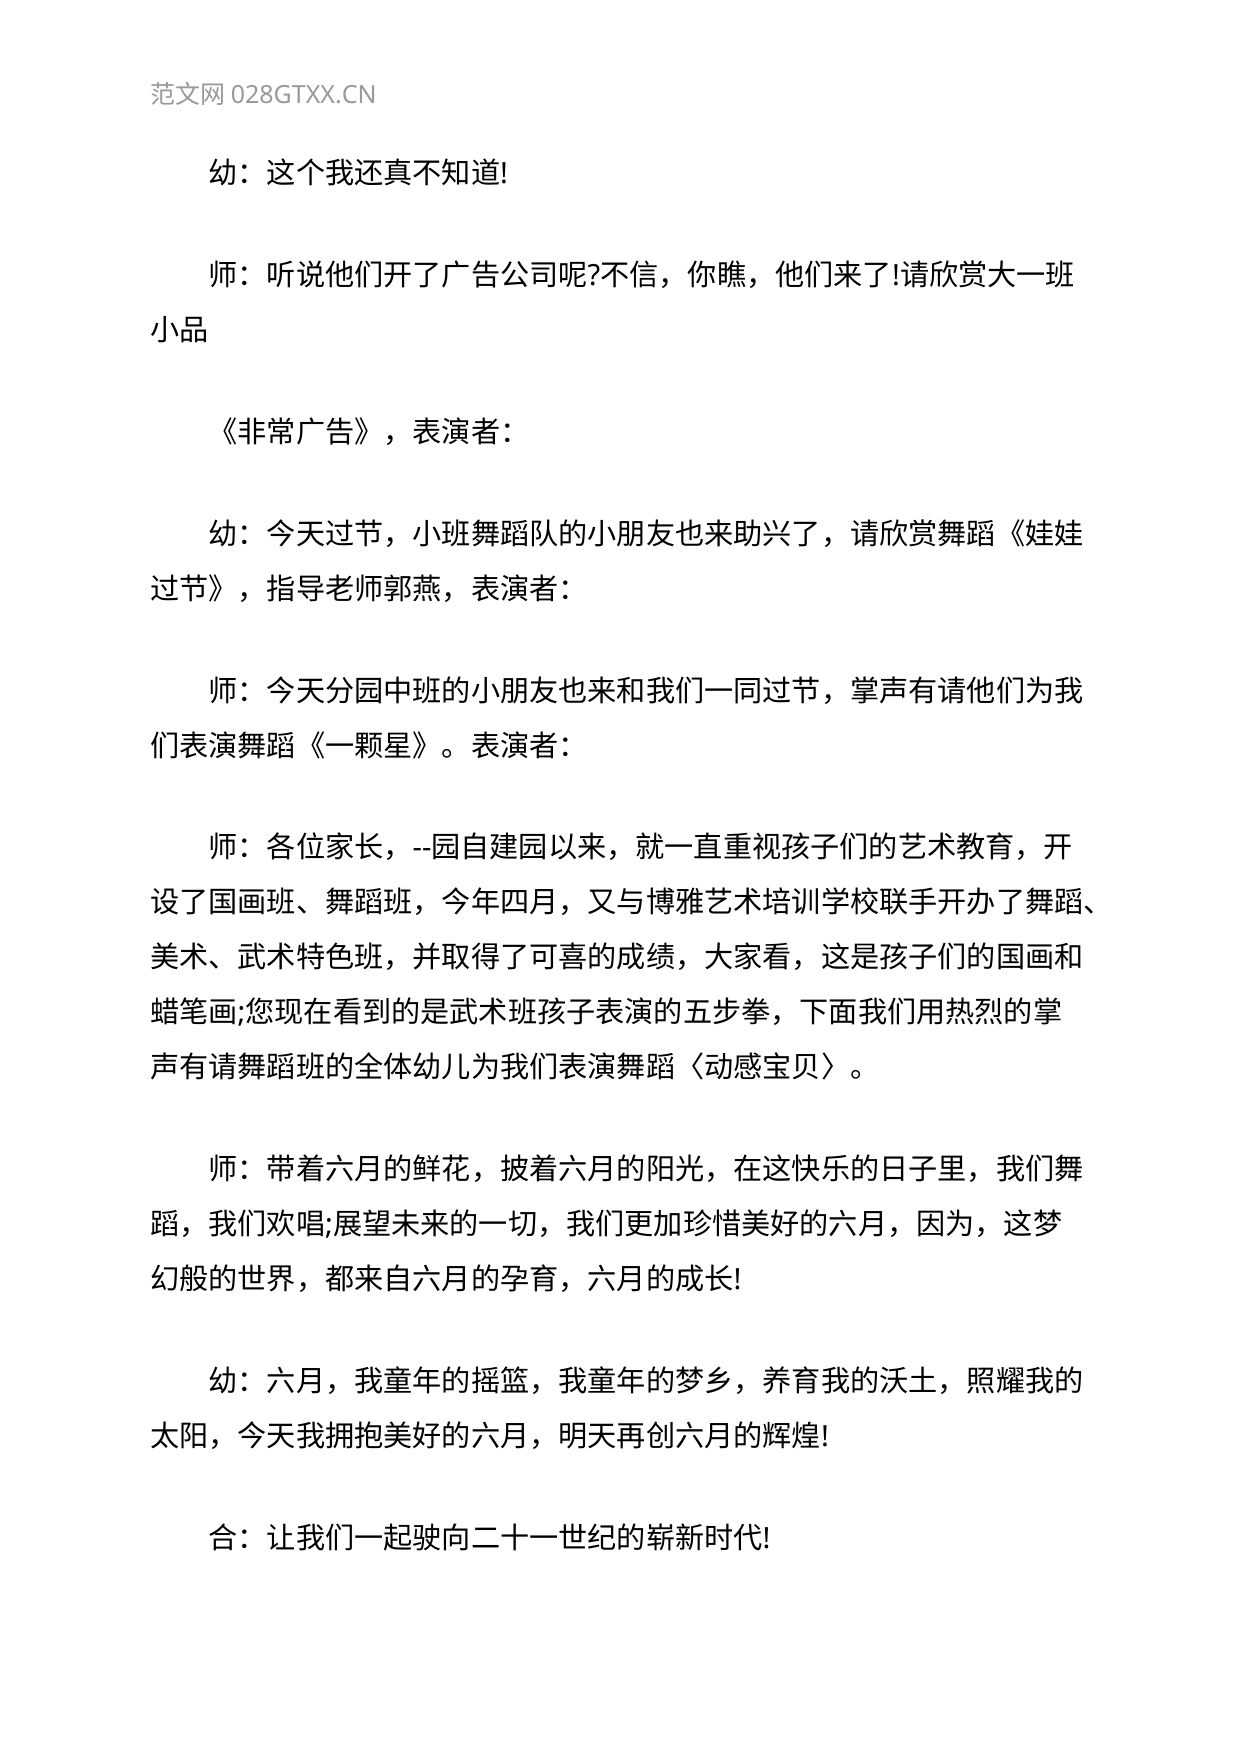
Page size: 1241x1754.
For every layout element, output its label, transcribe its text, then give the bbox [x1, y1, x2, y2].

text 幼：今天过节，小班舞蹈队的小朋友也来助兴了，请欣赏舞蹈《娃娃过节》，指导老师郭燕，表演者： [150, 511, 1090, 608]
text 《非常广告》，表演者： [150, 409, 1090, 451]
text 师：今天分园中班的小朋友也来和我们一同过节，掌声有请他们为我们表演舞蹈《一颗星》。表演者： [150, 667, 1090, 764]
text 幼：六月，我童年的摇篮，我童年的梦乡，养育我的沃土，照耀我的太阳，今天我拥抱美好的六月，明天再创六月的辉煌! [150, 1357, 1090, 1454]
text 师：听说他们开了广告公司呢?不信，你瞧，他们来了!请欣赏大一班小品 [150, 252, 1090, 349]
text 师：带着六月的鲜花，披着六月的阳光，在这快乐的日子里，我们舞蹈，我们欢唱;展望未来的一切，我们更加珍惜美好的六月，因为，这梦幻般的世界，都来自六月的孕育，六月的成长! [150, 1145, 1090, 1298]
text 师：各位家长，--园自建园以来，就一直重视孩子们的艺术教育，开设了国画班、舞蹈班，今年四月，又与博雅艺术培训学校联手开办了舞蹈、美术、武术特色班，并取得了可喜的成绩，大家看，这是孩子们的国画和蜡笔画;您现在看到的是武术班孩子表演的五步拳，下面我们用热烈的掌声有请舞蹈班的全体幼儿为我们表演舞蹈〈动感宝贝〉。 [150, 824, 1090, 1086]
text 合：让我们一起驶向二十一世纪的崭新时代! [150, 1514, 1090, 1557]
text 幼：这个我还真不知道! [150, 150, 1090, 192]
